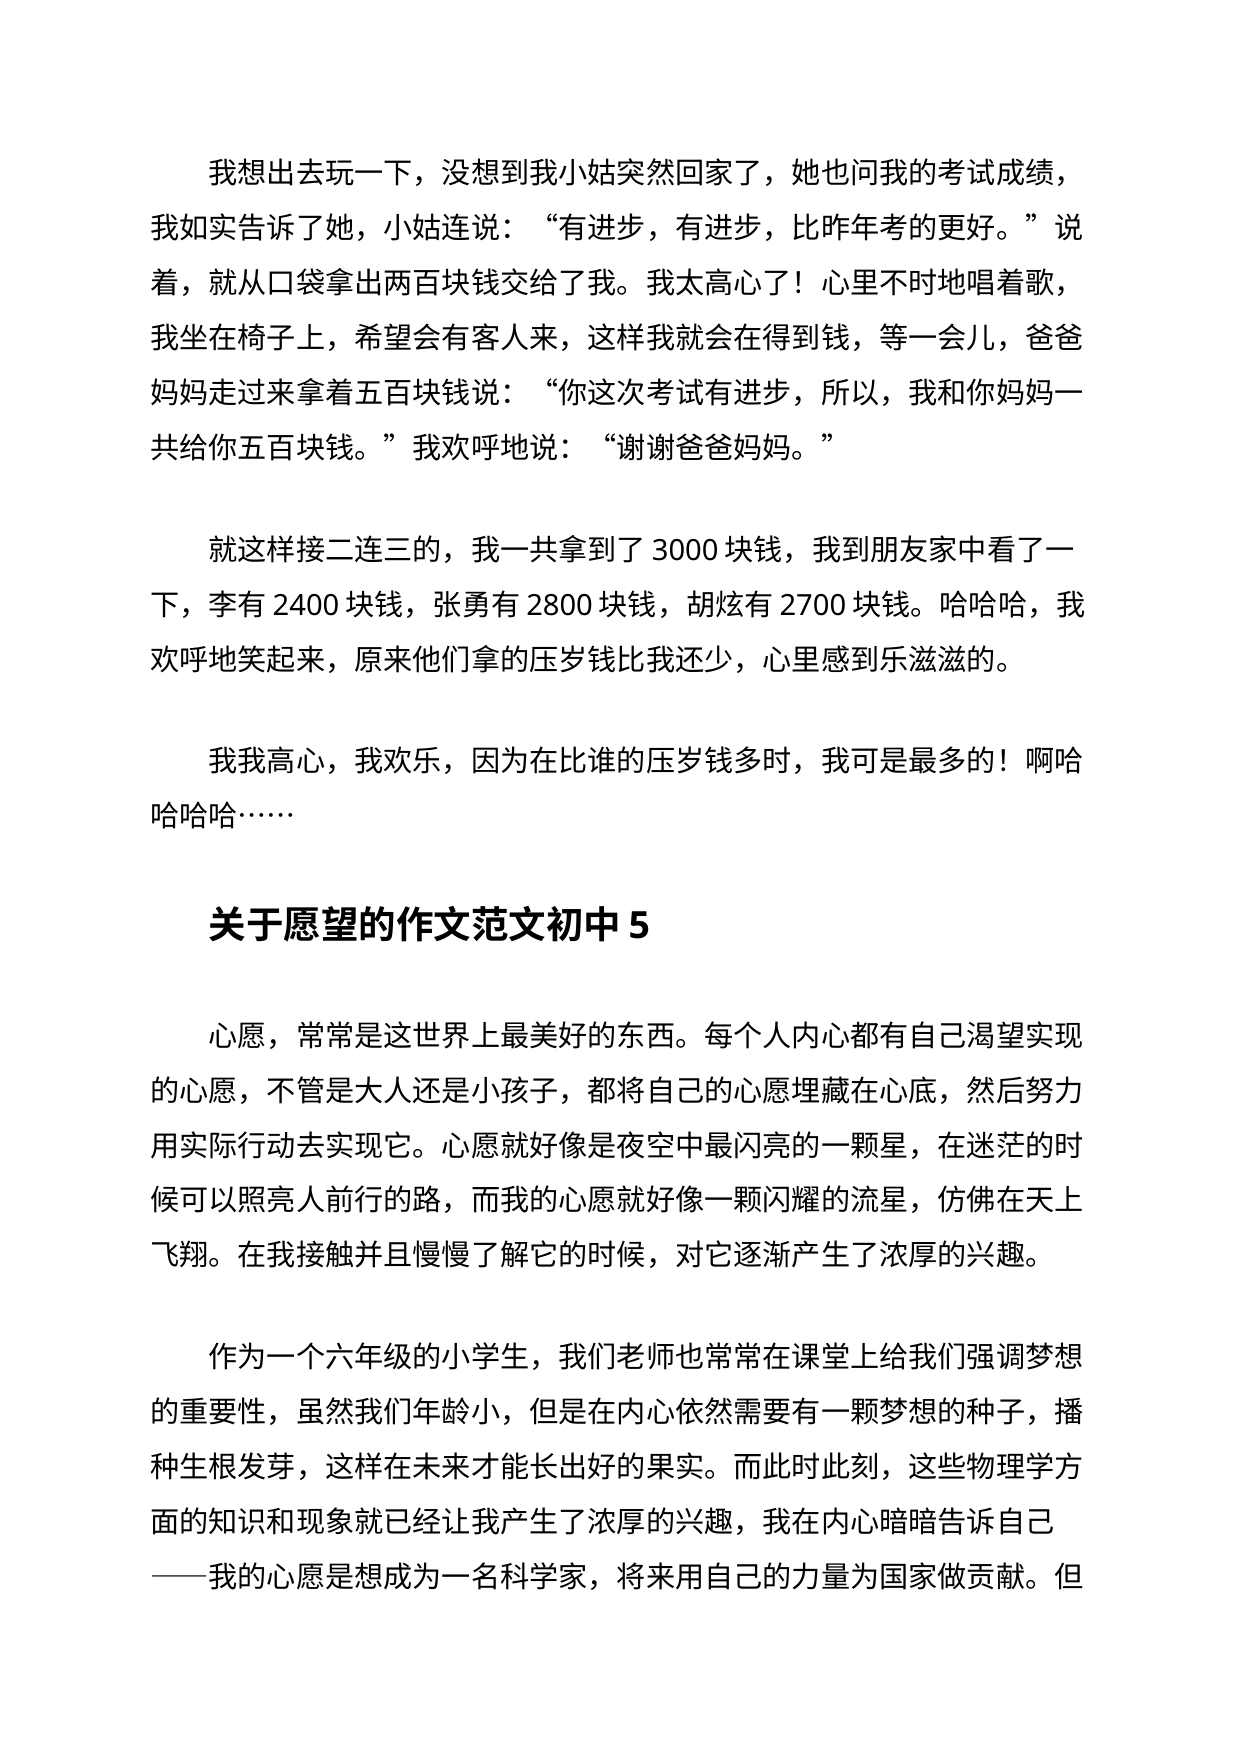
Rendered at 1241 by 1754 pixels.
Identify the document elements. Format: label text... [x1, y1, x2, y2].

text 关于愿望的作文范文初中5 [150, 895, 1090, 949]
text 心愿，常常是这世界上最美好的东西。每个人内心都有自己渴望实现的心愿，不管是大人还是小孩子，都将自己的心愿埋藏在心底，然后努力用实际行动去实现它。心愿就好像是夜空中最闪亮的一颗星，在迷茫的时候可以照亮人前行的路，而我的心愿就好像一颗闪耀的流星，仿佛在天上飞翔。在我接触并且慢慢了解它的时候，对它逐渐产生了浓厚的兴趣。 [150, 1012, 1090, 1274]
text 就这样接二连三的，我一共拿到了3000块钱，我到朋友家中看了一下，李有2400块钱，张勇有2800块钱，胡炫有2700块钱。哈哈哈，我欢呼地笑起来，原来他们拿的压岁钱比我还少，心里感到乐滋滋的。 [150, 526, 1090, 678]
text 我想出去玩一下，没想到我小姑突然回家了，她也问我的考试成绩，我如实告诉了她，小姑连说：“有进步，有进步，比昨年考的更好。”说着，就从口袋拿出两百块钱交给了我。我太高心了！心里不时地唱着歌，我坐在椅子上，希望会有客人来，这样我就会在得到钱，等一会儿，爸爸妈妈走过来拿着五百块钱说：“你这次考试有进步，所以，我和你妈妈一共给你五百块钱。”我欢呼地说：“谢谢爸爸妈妈。” [150, 150, 1090, 467]
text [150, 1334, 1090, 1596]
text 我我高心，我欢乐，因为在比谁的压岁钱多时，我可是最多的！啊哈哈哈哈…… [150, 738, 1090, 835]
